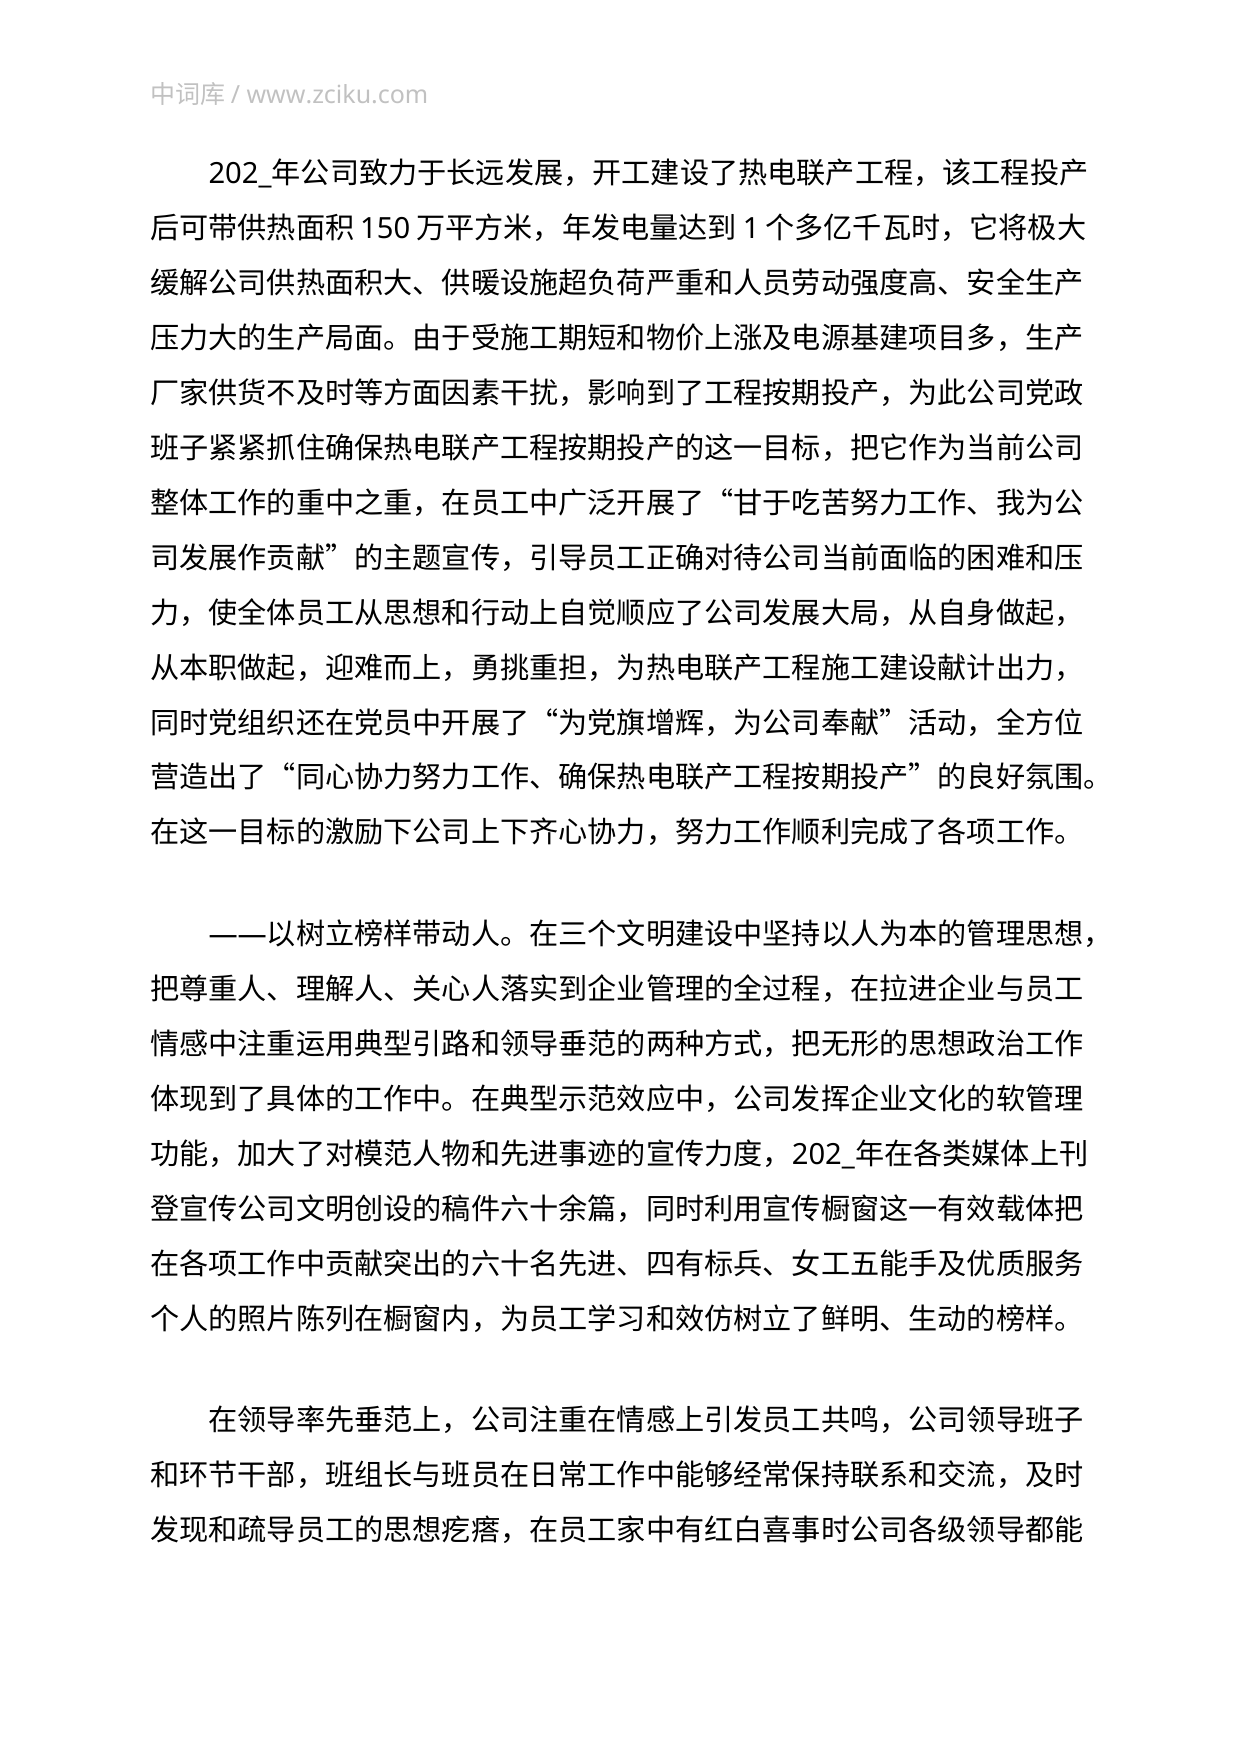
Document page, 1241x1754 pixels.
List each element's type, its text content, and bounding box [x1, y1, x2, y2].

text 202_年公司致力于长远发展，开工建设了热电联产工程，该工程投产后可带供热面积150万平方米，年发电量达到1个多亿千瓦时，它将极大缓解公司供热面积大、供暖设施超负荷严重和人员劳动强度高、安全生产压力大的生产局面。由于受施工期短和物价上涨及电源基建项目多，生产厂家供货不及时等方面因素干扰，影响到了工程按期投产，为此公司党政班子紧紧抓住确保热电联产工程按期投产的这一目标，把它作为当前公司整体工作的重中之重，在员工中广泛开展了“甘于吃苦努力工作、我为公司发展作贡献”的主题宣传，引导员工正确对待公司当前面临的困难和压力，使全体员工从思想和行动上自觉顺应了公司发展大局，从自身做起，从本职做起，迎难而上，勇挑重担，为热电联产工程施工建设献计出力，同时党组织还在党员中开展了“为党旗增辉，为公司奉献”活动，全方位营造出了“同心协力努力工作、确保热电联产工程按期投产”的良好氛围。在这一目标的激励下公司上下齐心协力，努力工作顺利完成了各项工作。 [150, 150, 1090, 851]
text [150, 1397, 1090, 1549]
text ――以树立榜样带动人。在三个文明建设中坚持以人为本的管理思想，把尊重人、理解人、关心人落实到企业管理的全过程，在拉进企业与员工情感中注重运用典型引路和领导垂范的两种方式，把无形的思想政治工作体现到了具体的工作中。在典型示范效应中，公司发挥企业文化的软管理功能，加大了对模范人物和先进事迹的宣传力度，202_年在各类媒体上刊登宣传公司文明创设的稿件六十余篇，同时利用宣传橱窗这一有效载体把在各项工作中贡献突出的六十名先进、四有标兵、女工五能手及优质服务个人的照片陈列在橱窗内，为员工学习和效仿树立了鲜明、生动的榜样。 [150, 911, 1090, 1337]
